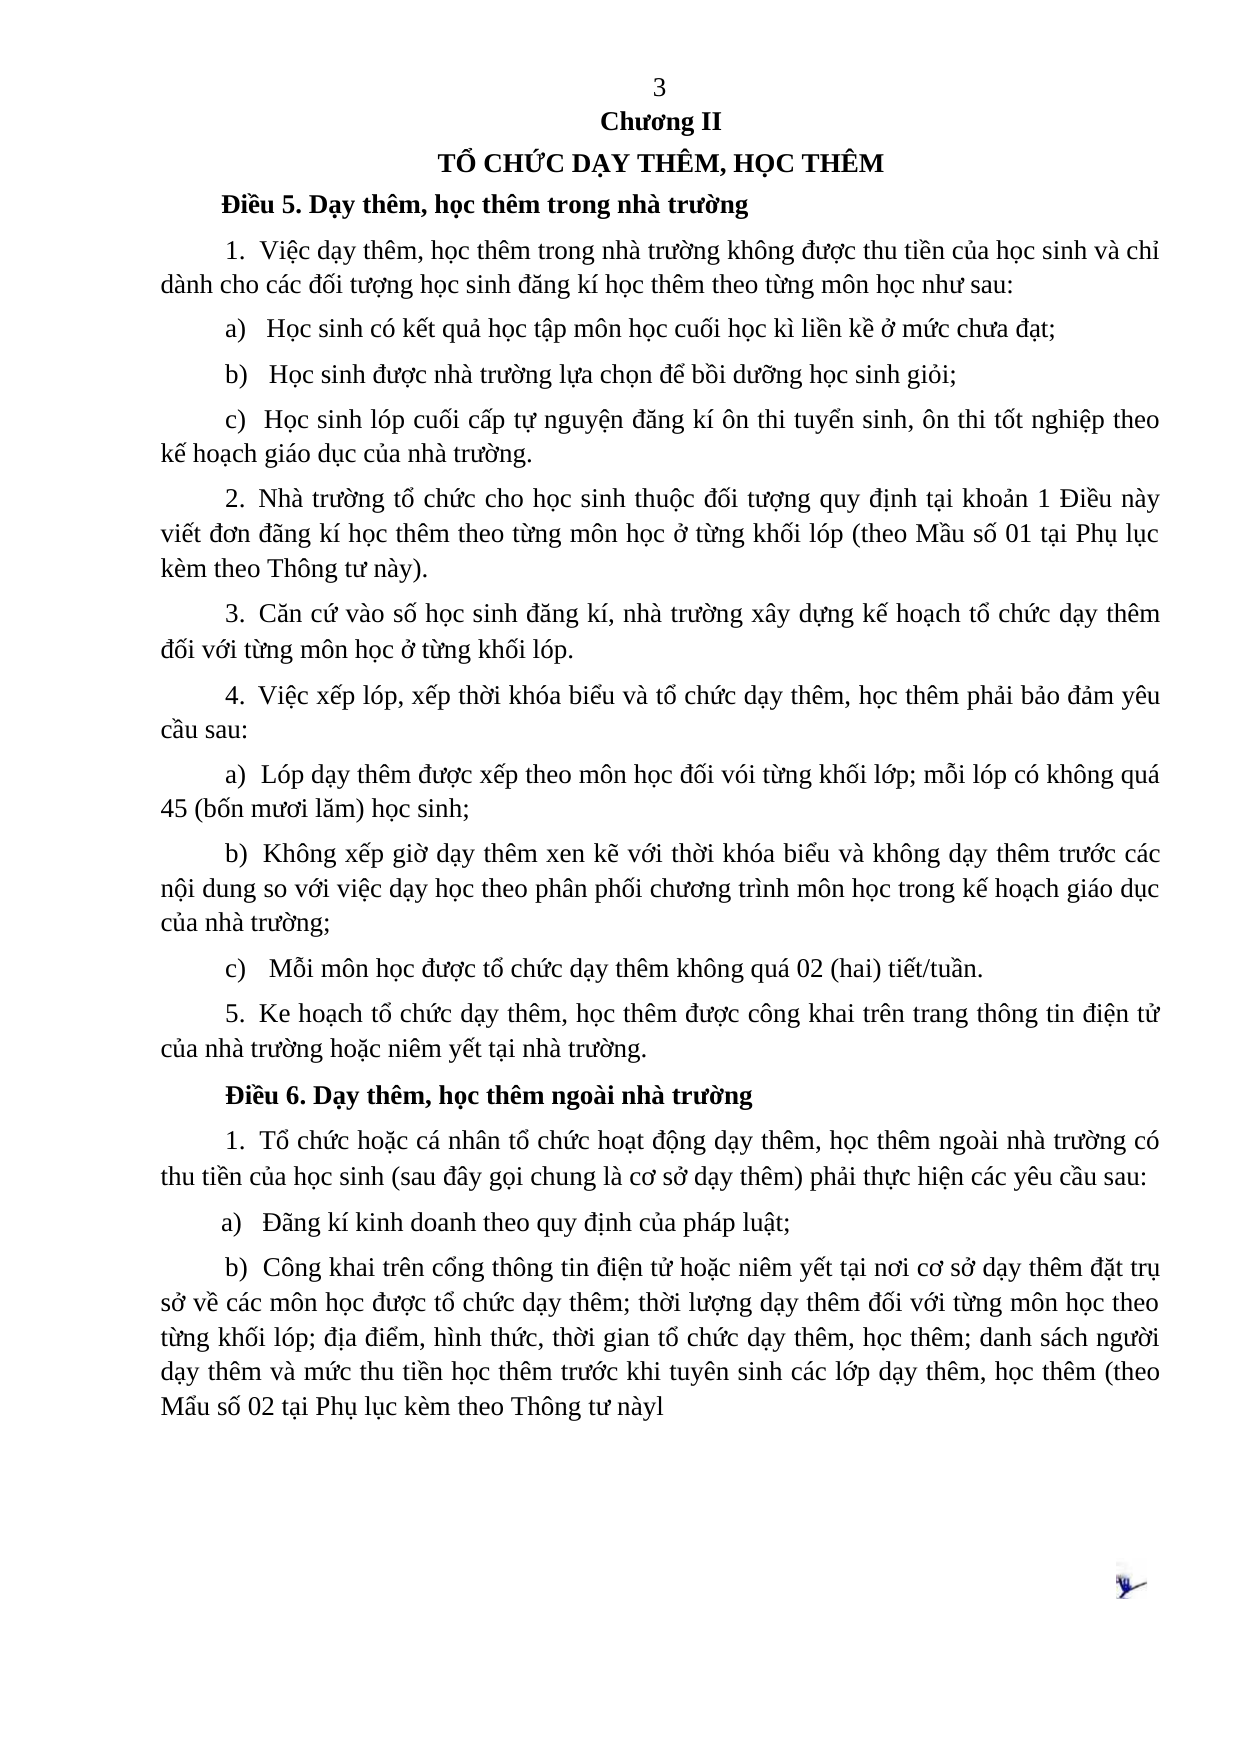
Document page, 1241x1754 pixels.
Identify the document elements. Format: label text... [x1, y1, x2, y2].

text Điều 5. Dạy thêm, học thêm trong nhà trường [160, 189, 1161, 220]
list Học sinh có kết quả học tập môn học cuối học kì liền kề ở mức chưa đạt; [160, 313, 1161, 344]
list Tổ chức hoặc cá nhân tổ chức hoạt động dạy thêm, học thêm ngoài nhà trường có thu tiền của học sinh (sau đây gọi chung là cơ sở dạy thêm) phải thực hiện các yêu cầu sau: [160, 1124, 1161, 1191]
list Mỗi môn học được tổ chức dạy thêm không quá 02 (hai) tiết/tuần. [160, 952, 1161, 983]
list Học sinh được nhà trường lựa chọn để bồi dưỡng học sinh giỏi; [160, 358, 1161, 389]
list Việc xếp lóp, xếp thời khóa biểu và tổ chức dạy thêm, học thêm phải bảo đảm yêu cầu sau: [160, 679, 1161, 745]
list Căn cứ vào số học sinh đăng kí, nhà trường xây dựng kế hoạch tổ chức dạy thêm đối với từng môn học ở từng khối lóp. [160, 597, 1161, 664]
list Nhà trường tổ chức cho học sinh thuộc đối tượng quy định tại khoản 1 Điều này viết đơn đãng kí học thêm theo từng môn học ở từng khối lóp (theo Mầu số 01 tại Phụ lục kèm theo Thông tư này). [160, 482, 1161, 583]
text Điều 6. Dạy thêm, học thêm ngoài nhà trường [160, 1079, 1161, 1110]
list Công khai trên cổng thông tin điện tử hoặc niêm yết tại nơi cơ sở dạy thêm đặt trụ sở về các môn học được tổ chức dạy thêm; thời lượng dạy thêm đối với từng môn học theo từng khối lóp; địa điểm, hình thức, thời gian tổ chức dạy thêm, học thêm; danh sách người dạy thêm và mức thu tiền học thêm trước khi tuyên sinh các lớp dạy thêm, học thêm (theo Mẩu số 02 tại Phụ lục kèm theo Thông tư nàyl [160, 1251, 1161, 1421]
list Lóp dạy thêm được xếp theo môn học đối vói từng khối lớp; mỗi lóp có không quá 45 (bốn mươi lăm) học sinh; [160, 758, 1161, 823]
text Chương II [160, 106, 1161, 137]
list Việc dạy thêm, học thêm trong nhà trường không được thu tiền của học sinh và chỉ dành cho các đối tượng học sinh đăng kí học thêm theo từng môn học như sau: [160, 234, 1161, 299]
list Đãng kí kinh doanh theo quy định của pháp luật; [160, 1206, 1161, 1237]
text TỔ CHỨC DẠY THÊM, HỌC THÊM [160, 147, 1161, 178]
list Không xếp giờ dạy thêm xen kẽ với thời khóa biểu và không dạy thêm trước các nội dung so với việc dạy học theo phân phối chương trình môn học trong kế hoạch giáo dục của nhà trường; [160, 837, 1161, 938]
list Ke hoạch tổ chức dạy thêm, học thêm được công khai trên trang thông tin điện tử của nhà trường hoặc niêm yết tại nhà trường. [160, 997, 1161, 1064]
picture [1116, 1558, 1148, 1599]
list Học sinh lóp cuối cấp tự nguyện đăng kí ôn thi tuyển sinh, ôn thi tốt nghiệp theo kế hoạch giáo dục của nhà trường. [160, 403, 1161, 468]
